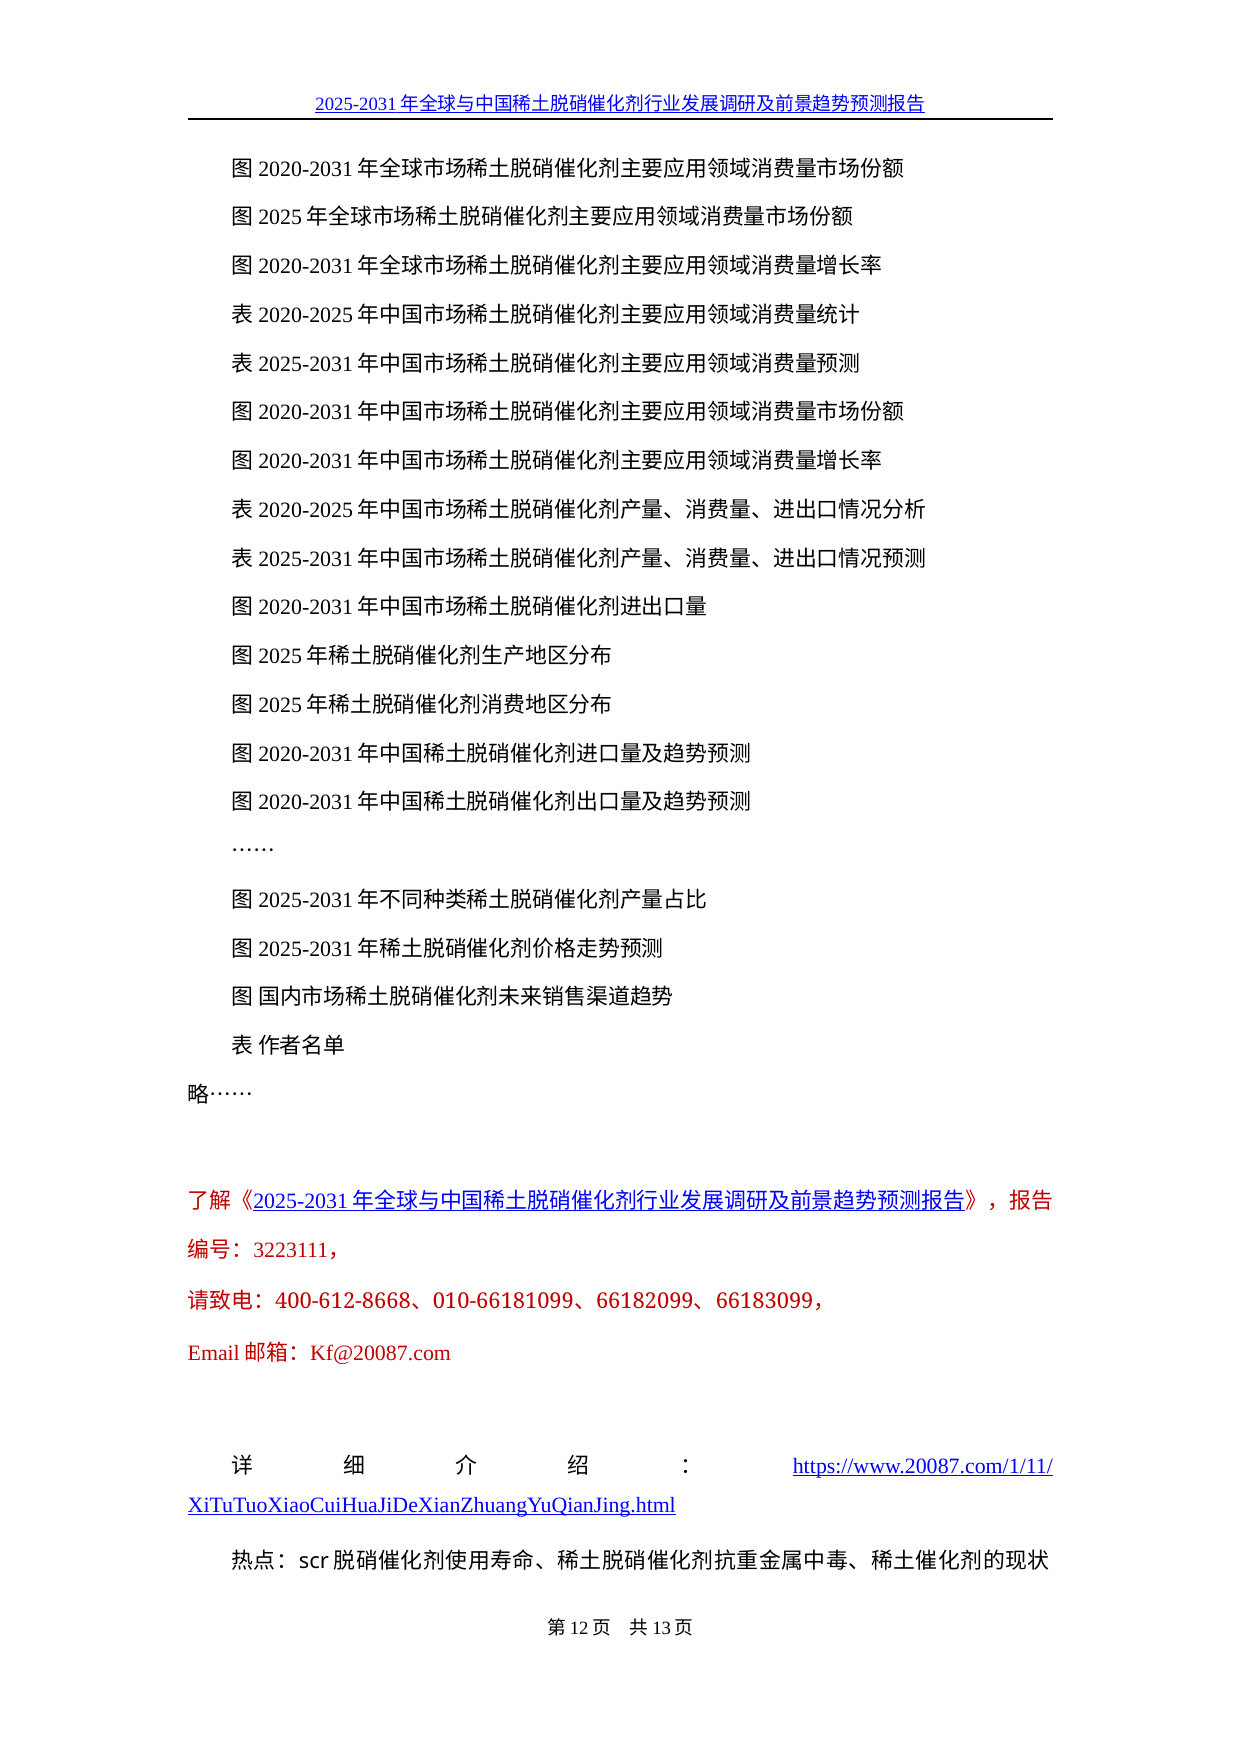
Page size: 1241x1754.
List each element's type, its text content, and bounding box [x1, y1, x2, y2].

text 请致电：400-612-8668、010-66181099、66182099、66183099， [187, 1283, 1053, 1316]
text 详细介绍：https://www.20087.com/1/11/XiTuTuoXiaoCuiHuaJiDeXianZhuangYuQianJing.html [187, 1448, 1053, 1521]
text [187, 1543, 1053, 1576]
text Email邮箱：Kf@20087.com [187, 1335, 1053, 1367]
text 了解《2025-2031年全球与中国稀土脱硝催化剂行业发展调研及前景趋势预测报告》，报告编号：3223111， [187, 1183, 1053, 1264]
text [187, 150, 1053, 1109]
